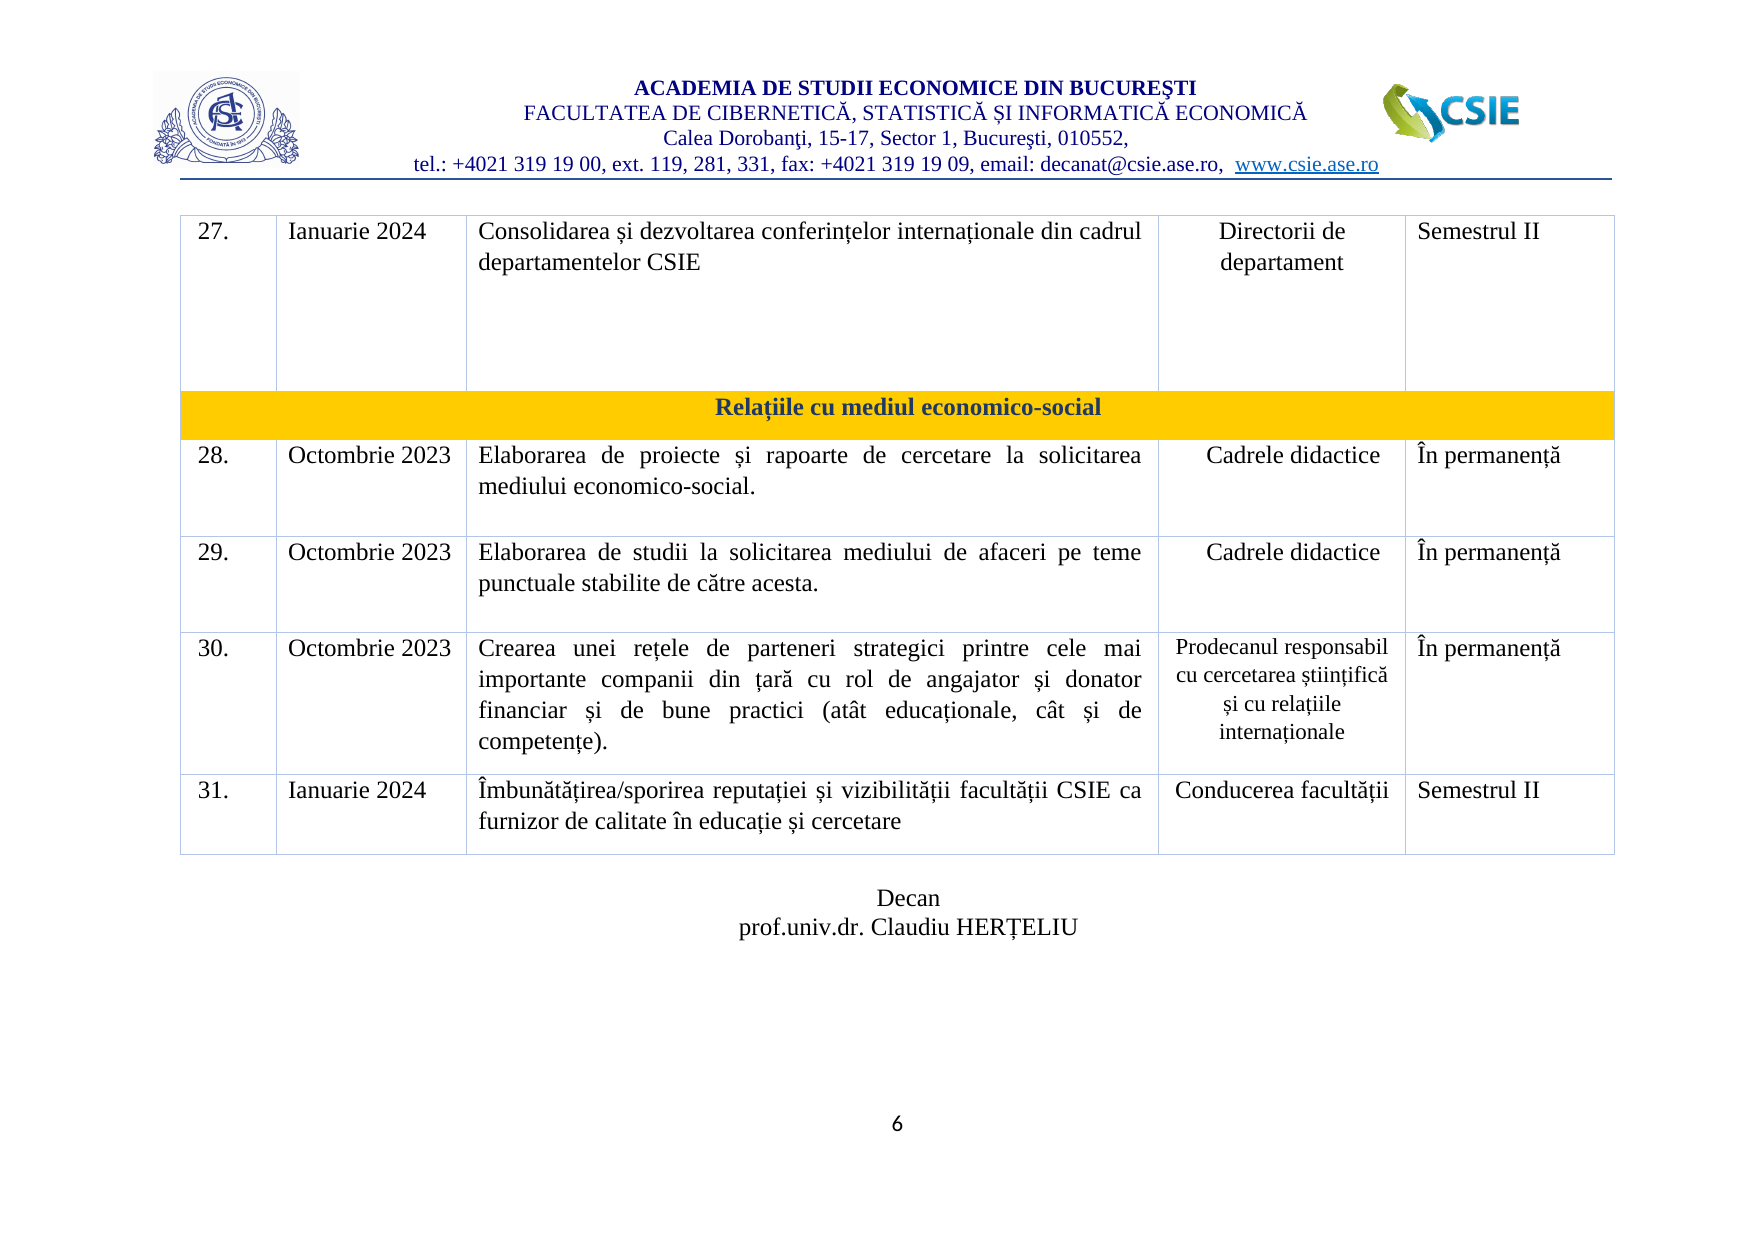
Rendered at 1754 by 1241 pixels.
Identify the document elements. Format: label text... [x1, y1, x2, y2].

picture [153, 71, 300, 168]
table_cell Directorii de departament [1159, 216, 1405, 391]
table_cell Cadrele didactice [1159, 440, 1405, 536]
table_cell Semestrul II [1406, 775, 1614, 853]
table_cell Ianuarie 2024 [277, 216, 466, 391]
table_cell [181, 537, 276, 632]
table_cell Elaborarea de proiecte și rapoarte de cercetare la solicitarea mediului economico-social. [467, 440, 1158, 536]
table_cell Consolidarea și dezvoltarea conferințelor internaționale din cadrul departamentelor CSIE [467, 216, 1158, 391]
picture [1381, 65, 1520, 168]
table_cell [181, 775, 276, 853]
table_cell Crearea unei rețele de parteneri strategici printre cele mai importante companii din țară cu rol de angajator și donator financiar și de bune practici (atât educaționale, cât și de competențe). [467, 633, 1158, 774]
table_cell [181, 440, 276, 536]
table_cell Ianuarie 2024 [277, 775, 466, 853]
table_cell [181, 216, 276, 391]
text prof.univ.dr. Claudiu HERȚELIU [180, 912, 1637, 941]
table_cell În permanență [1406, 633, 1614, 774]
table_cell Îmbunătățirea/sporirea reputației și vizibilității facultății CSIE ca furnizor de calitate în educație și cercetare [467, 775, 1158, 853]
table_cell În permanență [1406, 440, 1614, 536]
table_cell Conducerea facultății [1159, 775, 1405, 853]
text Decan [180, 883, 1637, 912]
table_cell [181, 633, 276, 774]
table_cell Octombrie 2023 [277, 440, 466, 536]
table_cell Prodecanul responsabil cu cercetarea științifică și cu relațiile internaționale [1159, 633, 1405, 774]
table_cell Cadrele didactice [1159, 537, 1405, 632]
table_cell Semestrul II [1406, 216, 1614, 391]
table_cell În permanență [1406, 537, 1614, 632]
table_cell Elaborarea de studii la solicitarea mediului de afaceri pe teme punctuale stabilite de către acesta. [467, 537, 1158, 632]
table_cell Relațiile cu mediul economico-social [181, 392, 1614, 439]
table_cell Octombrie 2023 [277, 537, 466, 632]
table_cell Octombrie 2023 [277, 633, 466, 774]
